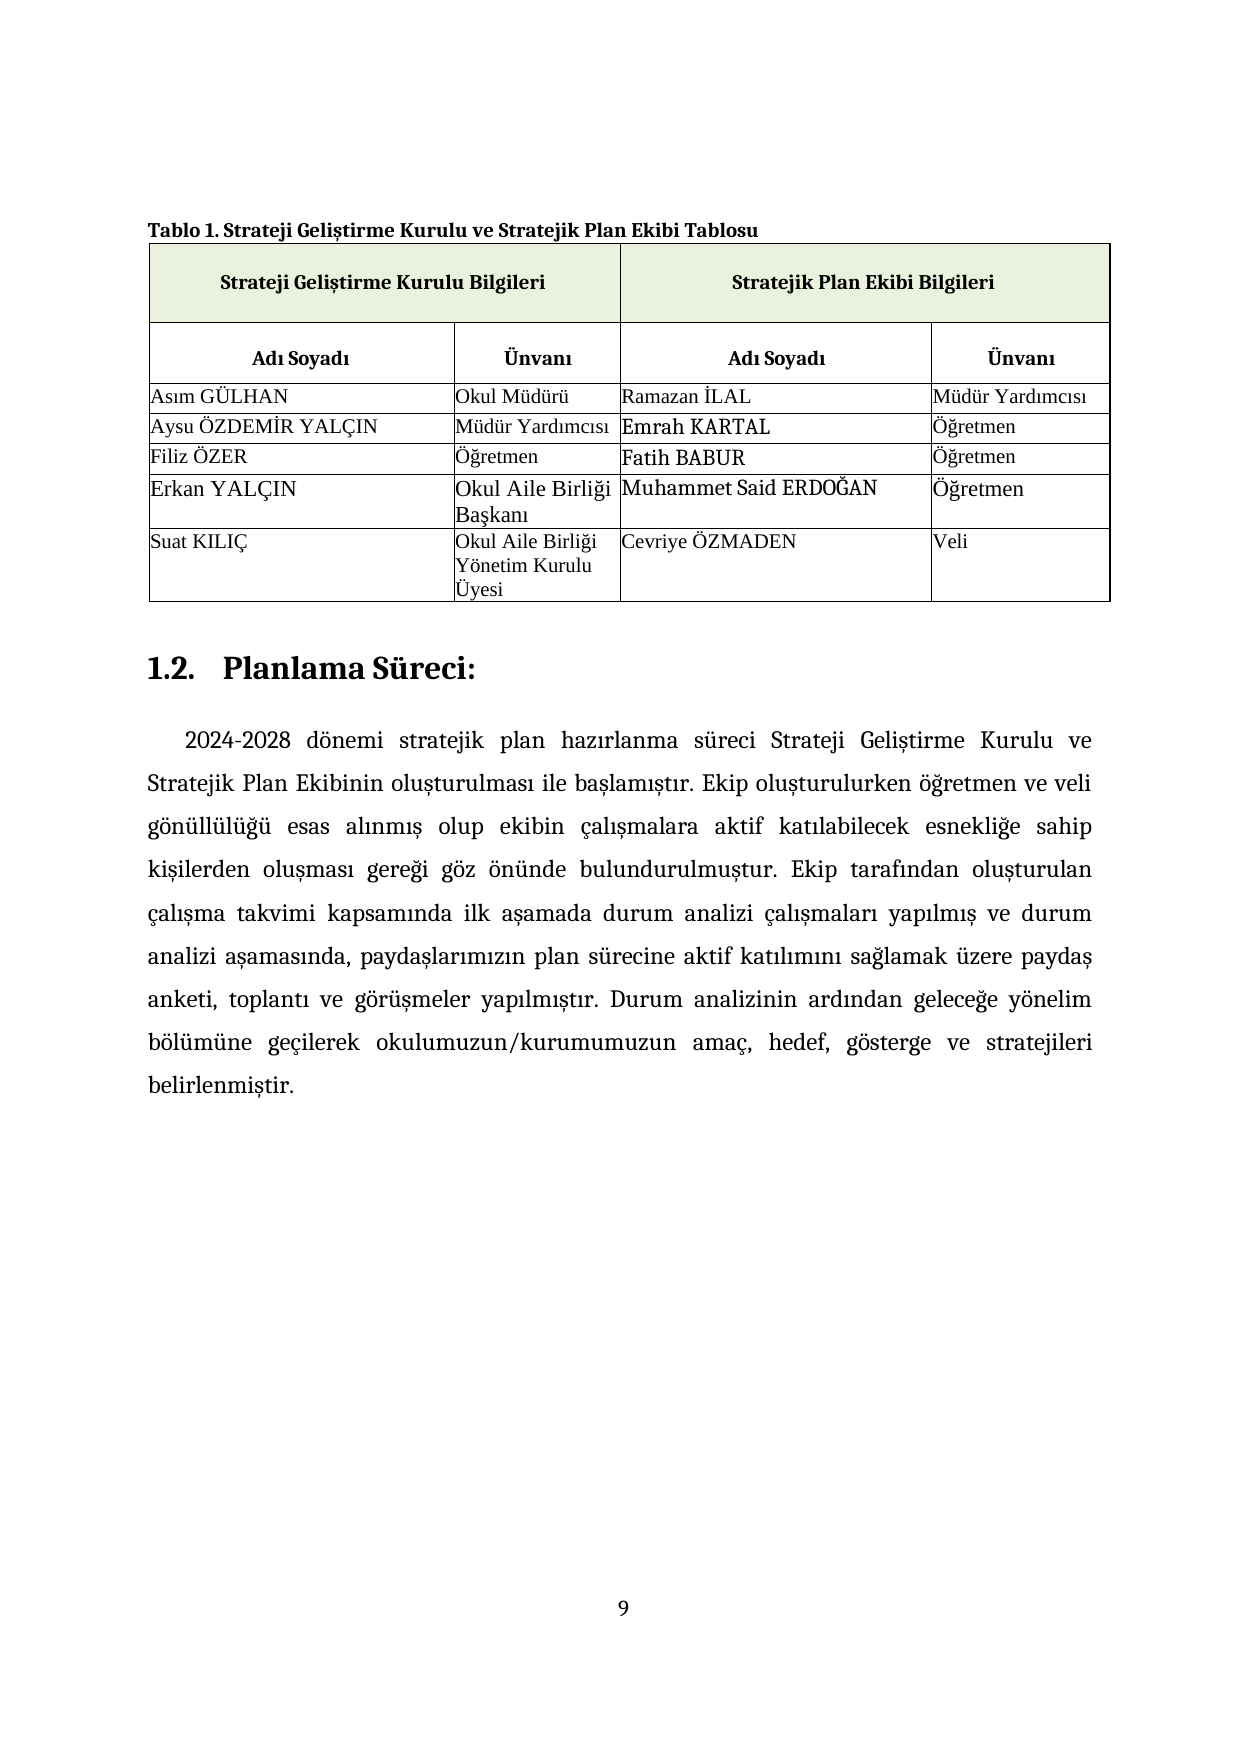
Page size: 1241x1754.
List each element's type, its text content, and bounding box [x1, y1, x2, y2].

table_cell Filiz ÖZER [150, 444, 454, 474]
table_cell Asım GÜLHAN [150, 384, 454, 413]
table_cell Okul Müdürü [455, 384, 620, 413]
table_cell Ramazan İLAL [621, 384, 931, 413]
table_cell Emrah KARTAL [621, 414, 931, 443]
table_cell Müdür Yardımcısı [932, 384, 1109, 413]
table_cell Öğretmen [455, 444, 620, 474]
table_cell Erkan YALÇIN [150, 475, 454, 527]
table_cell Müdür Yardımcısı [455, 414, 620, 443]
table_cell Öğretmen [932, 475, 1109, 527]
table_cell Suat KILIÇ [150, 529, 454, 601]
text 2024-2028 dönemi stratejik plan hazırlanma süreci Strateji Geliştirme Kurulu ve Stratejik Plan Ekibinin oluşturulması ile başlamıştır. Ekip oluşturulurken öğretmen ve veli gönüllülüğü esas alınmış olup ekibin çalışmalara aktif katılabilecek esnekliğe sahip kişilerden oluşması gereği göz önünde bulundurulmuştur. Ekip tarafından oluşturulan çalışma takvimi kapsamında ilk aşamada durum analizi çalışmaları yapılmış ve durum analizi aşamasında, paydaşlarımızın plan sürecine aktif katılımını sağlamak üzere paydaş anketi, toplantı ve görüşmeler yapılmıştır. Durum analizinin ardından geleceğe yönelim bölümüne geçilerek okulumuzun/kurumumuzun amaç, hedef, gösterge ve stratejileri belirlenmiştir. [148, 726, 1093, 1100]
table_cell Öğretmen [932, 444, 1109, 474]
table_cell Adı Soyadı [621, 323, 931, 383]
table_cell Aysu ÖZDEMİR YALÇIN [150, 414, 454, 443]
table_header Strateji Geliştirme Kurulu Bilgileri [150, 244, 620, 322]
table_cell Fatih BABUR [621, 444, 931, 474]
text Tablo 1. Strateji Geliştirme Kurulu ve Stratejik Plan Ekibi Tablosu [148, 219, 1198, 243]
table_cell Veli [932, 529, 1109, 601]
table_cell Okul Aile Birliği Başkanı [455, 475, 620, 527]
table_cell Öğretmen [932, 414, 1109, 443]
table_cell Ünvanı [455, 323, 620, 383]
table_header Stratejik Plan Ekibi Bilgileri [621, 244, 1109, 322]
table_cell Adı Soyadı [150, 323, 454, 383]
table_cell Cevriye ÖZMADEN [621, 529, 931, 601]
table_cell Muhammet Said ERDOĞAN [621, 475, 931, 527]
table_cell Okul Aile Birliği Yönetim Kurulu Üyesi [455, 529, 620, 601]
subtitle Planlama Süreci: [148, 649, 1198, 688]
table_cell Ünvanı [932, 323, 1109, 383]
